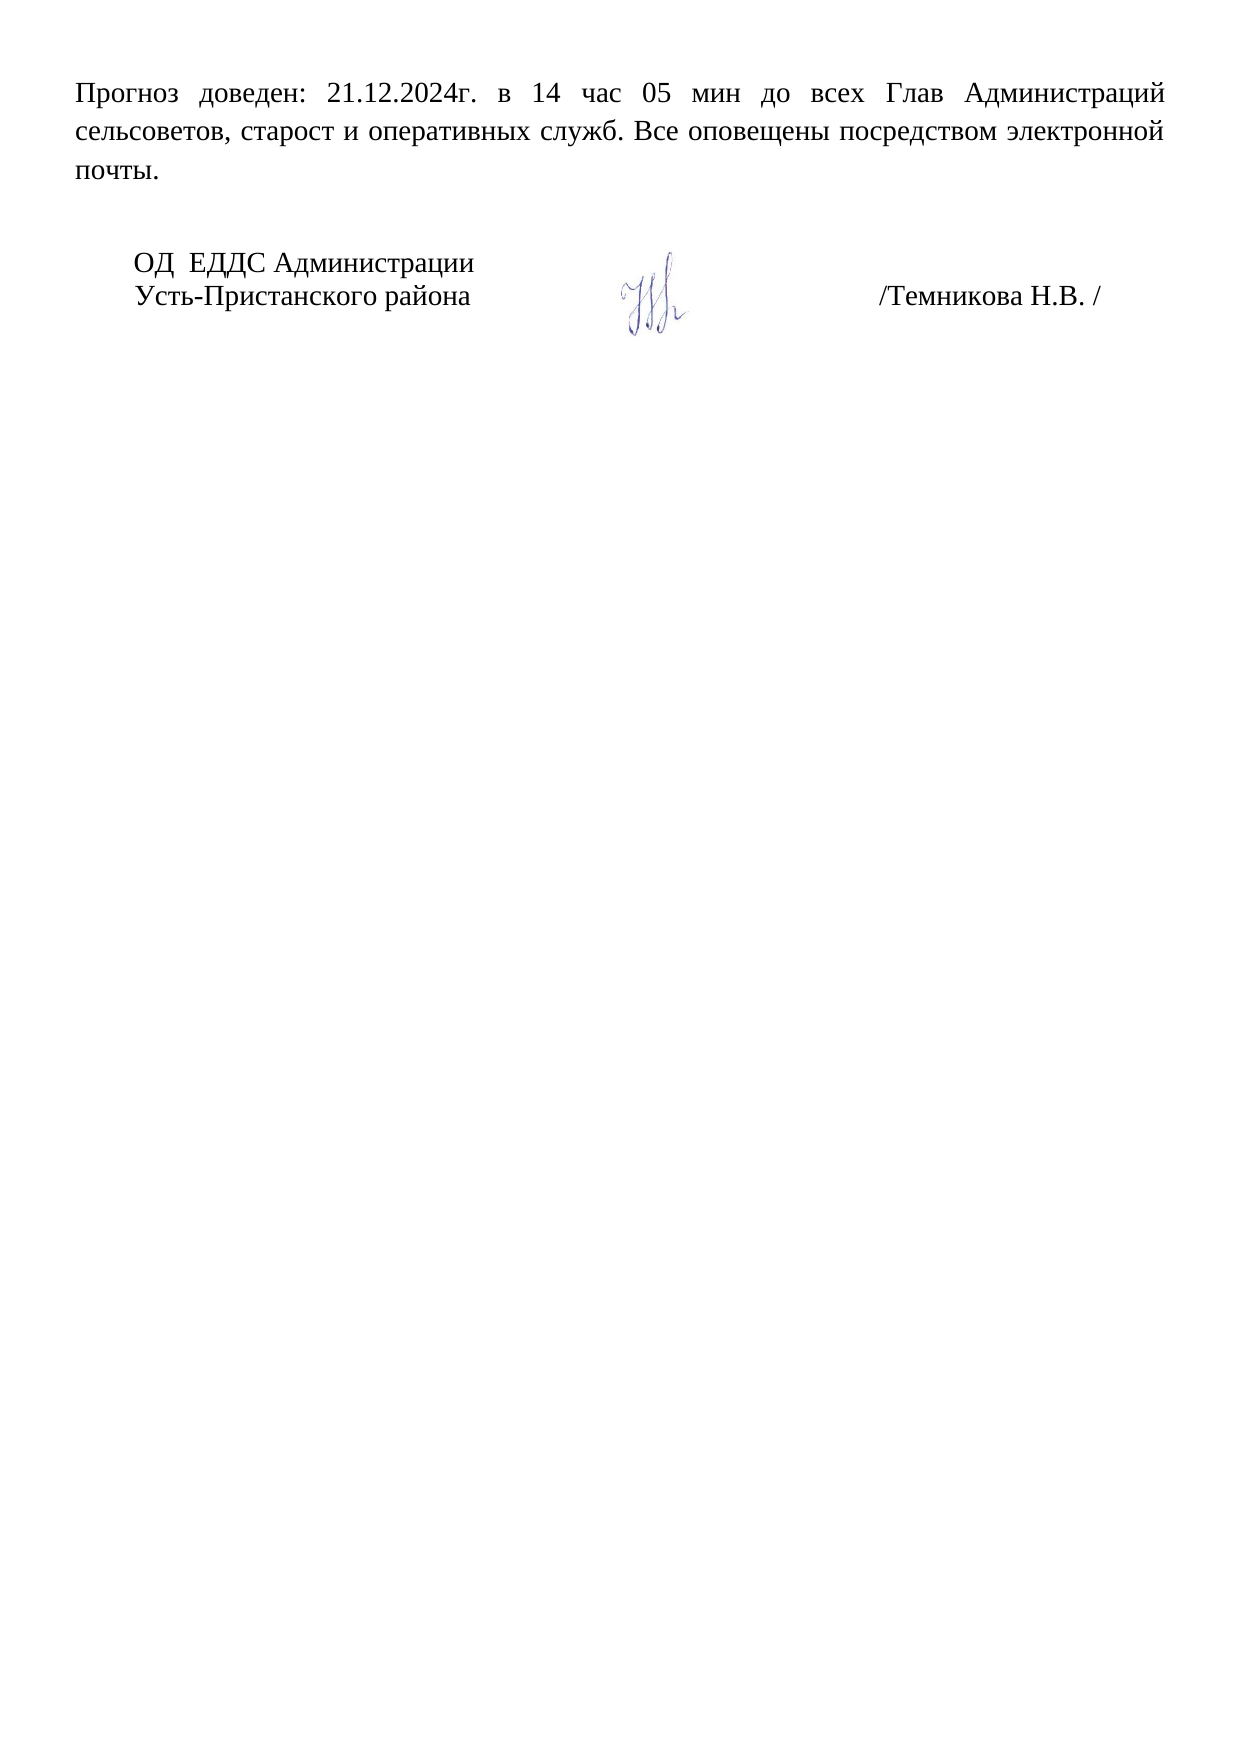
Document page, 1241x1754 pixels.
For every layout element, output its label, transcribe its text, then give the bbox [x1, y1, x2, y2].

text Усть-Пристанского района /Темникова Н.В. / [75, 278, 1165, 312]
list Прогноз доведен: 21.12.2024г. в 14 час 05 мин до всех Глав Администраций сельсоветов, старост и оперативных служб. Все оповещены посредством электронной почты. [75, 75, 1165, 186]
text ОД ЕДДС Администрации [75, 245, 1165, 278]
picture [616, 312, 690, 337]
